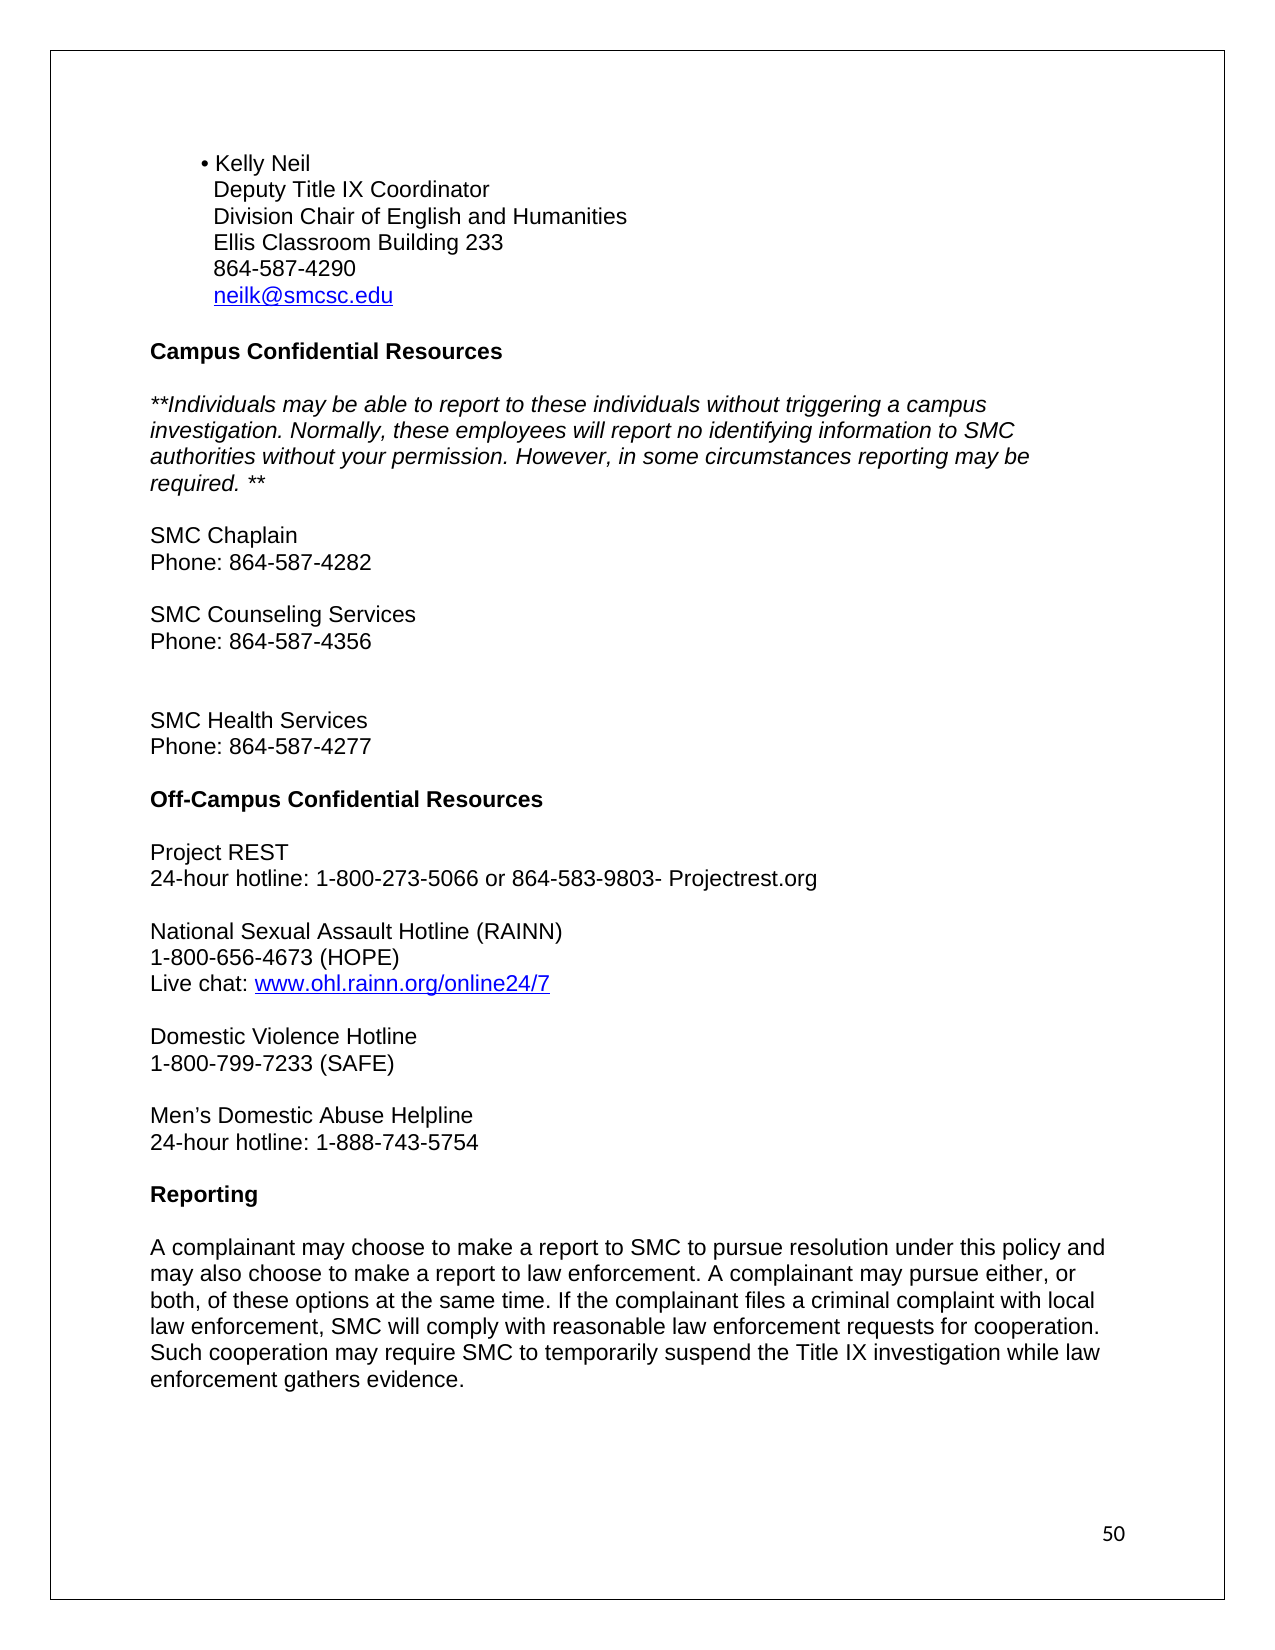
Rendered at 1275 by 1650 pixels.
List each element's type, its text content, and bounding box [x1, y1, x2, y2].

text Off-Campus Confidential Resources [150, 786, 1125, 812]
text Men’s Domestic Abuse Helpline [150, 1102, 1125, 1128]
text SMC Chaplain [150, 522, 1125, 549]
text **Individuals may be able to report to these individuals without triggering a campus investigation. Normally, these employees will report no identifying information to SMC authorities without your permission. However, in some circumstances reporting may be required. ** [150, 391, 1125, 496]
text Project REST [150, 839, 1125, 865]
text 24-hour hotline: 1-888-743-5754 [150, 1128, 1125, 1155]
text Domestic Violence Hotline [150, 1023, 1125, 1049]
text Phone: 864-587-4356 [150, 628, 1125, 654]
text Live chat: www.ohl.rainn.org/online24/7 [150, 970, 1125, 997]
text Phone: 864-587-4277 [150, 733, 1125, 759]
text Deputy Title IX Coordinator [150, 176, 1125, 203]
text SMC Health Services [150, 707, 1125, 733]
text Division Chair of English and Humanities [150, 203, 1125, 229]
text neilk@smcsc.edu [150, 282, 1125, 308]
text 24-hour hotline: 1-800-273-5066 or 864-583-9803- Projectrest.org [150, 865, 1125, 891]
text A complainant may choose to make a report to SMC to pursue resolution under this policy and may also choose to make a report to law enforcement. A complainant may pursue either, or both, of these options at the same time. If the complainant files a criminal complaint with local law enforcement, SMC will comply with reasonable law enforcement requests for cooperation. Such cooperation may require SMC to temporarily suspend the Title IX investigation while law enforcement gathers evidence. [150, 1234, 1125, 1392]
text 1-800-656-4673 (HOPE) [150, 944, 1125, 970]
text National Sexual Assault Hotline (RAINN) [150, 918, 1125, 944]
text Reporting [150, 1181, 1125, 1208]
text Ellis Classroom Building 233 [150, 229, 1125, 255]
text 1-800-799-7233 (SAFE) [150, 1049, 1125, 1076]
text Phone: 864-587-4282 [150, 549, 1125, 575]
text • Kelly Neil [150, 150, 1125, 176]
text SMC Counseling Services [150, 601, 1125, 628]
text 864-587-4290 [150, 255, 1125, 282]
text Campus Confidential Resources [150, 338, 1125, 364]
